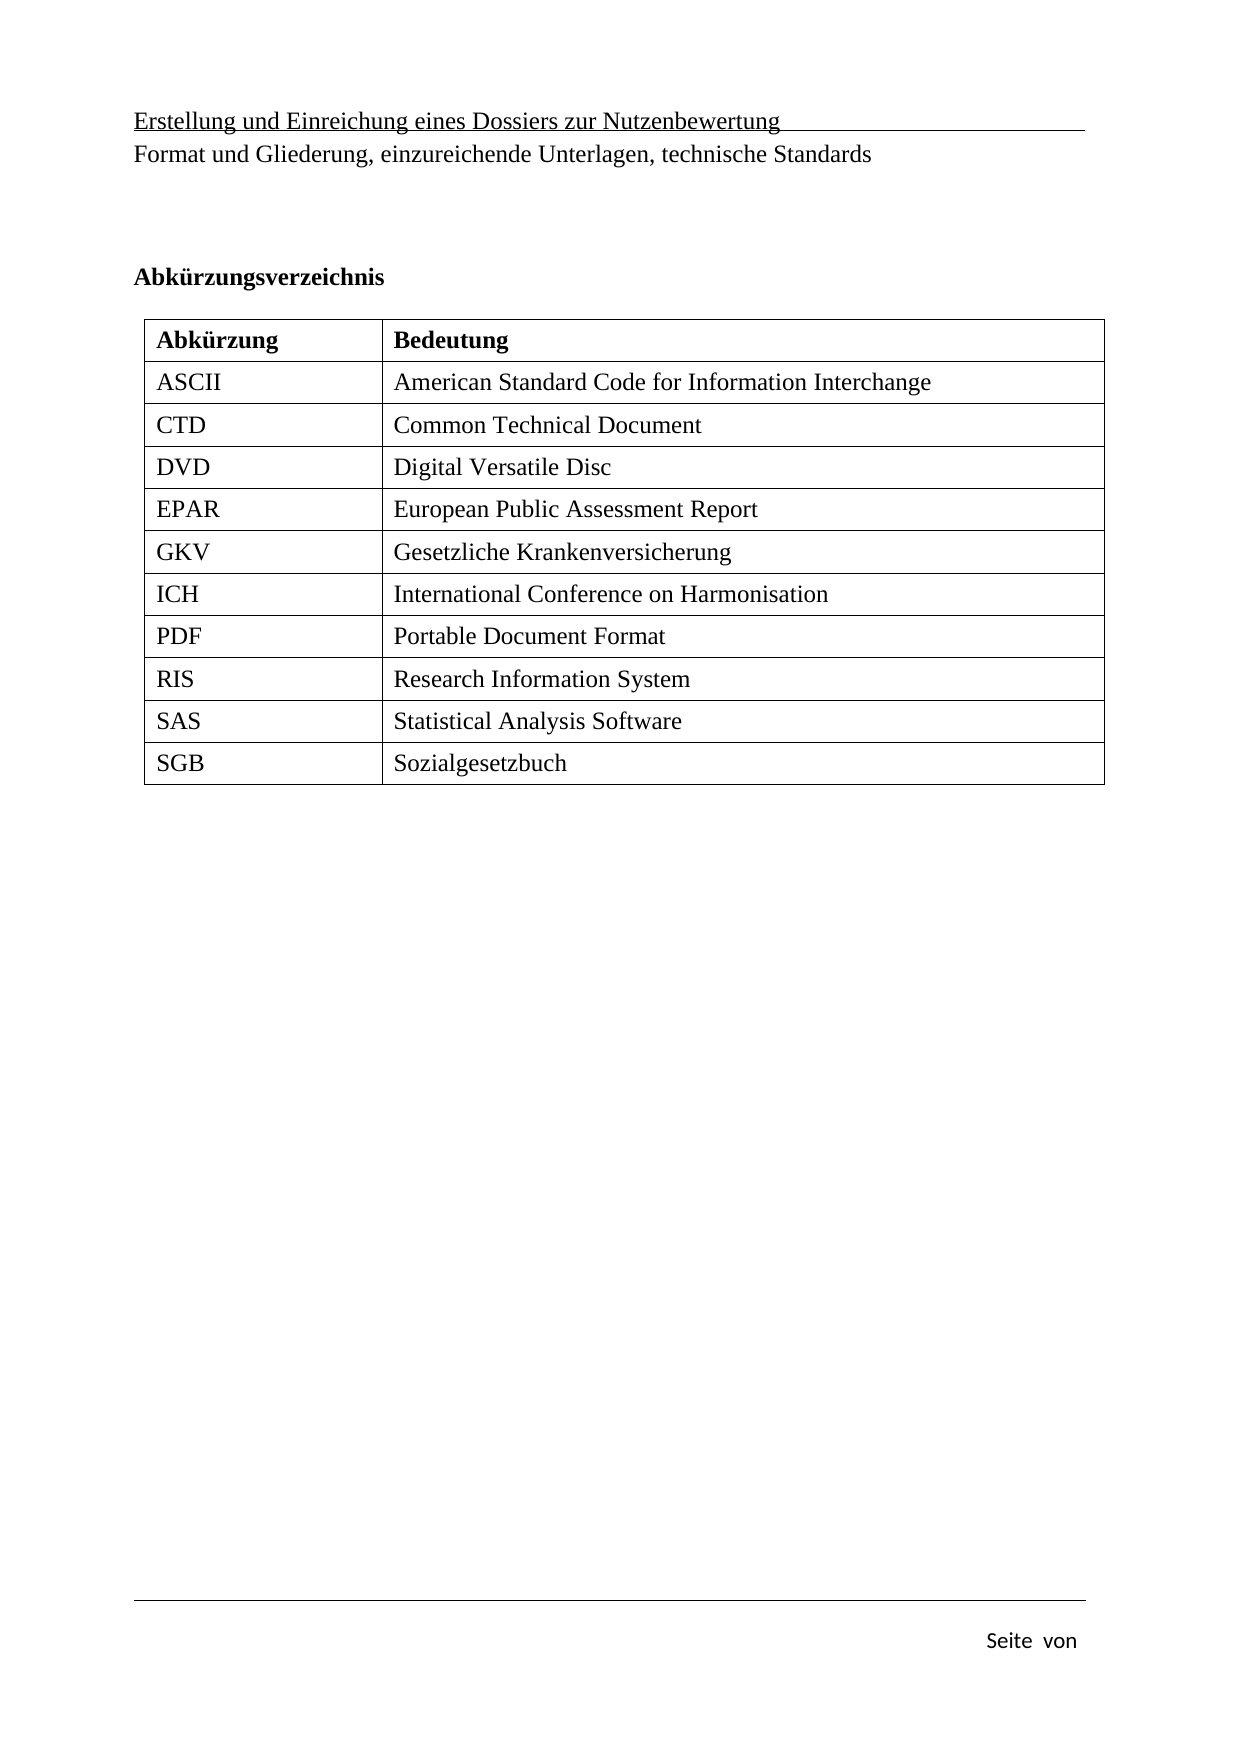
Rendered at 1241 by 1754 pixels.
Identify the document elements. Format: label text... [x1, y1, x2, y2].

table_cell ASCII [145, 362, 382, 403]
table_cell Statistical Analysis Software [383, 701, 1104, 742]
table_cell Gesetzliche Krankenversicherung [383, 531, 1104, 572]
subtitle Abkürzungsverzeichnis [133, 262, 1019, 291]
table_cell SGB [145, 743, 382, 784]
table_cell Sozialgesetzbuch [383, 743, 1104, 784]
table_cell International Conference on Harmonisation [383, 574, 1104, 615]
table_cell Portable Document Format [383, 616, 1104, 657]
table_cell CTD [145, 404, 382, 446]
table_cell American Standard Code for Information Interchange [383, 362, 1104, 403]
table_cell European Public Assessment Report [383, 489, 1104, 530]
table_cell DVD [145, 447, 382, 488]
table_cell PDF [145, 616, 382, 657]
table_header Abkürzung [145, 320, 382, 361]
table_cell EPAR [145, 489, 382, 530]
table_cell SAS [145, 701, 382, 742]
table_cell Digital Versatile Disc [383, 447, 1104, 488]
table_cell Common Technical Document [383, 404, 1104, 446]
table_cell GKV [145, 531, 382, 572]
table_cell ICH [145, 574, 382, 615]
table_cell Research Information System [383, 658, 1104, 699]
table_header Bedeutung [383, 320, 1104, 361]
table_cell RIS [145, 658, 382, 699]
